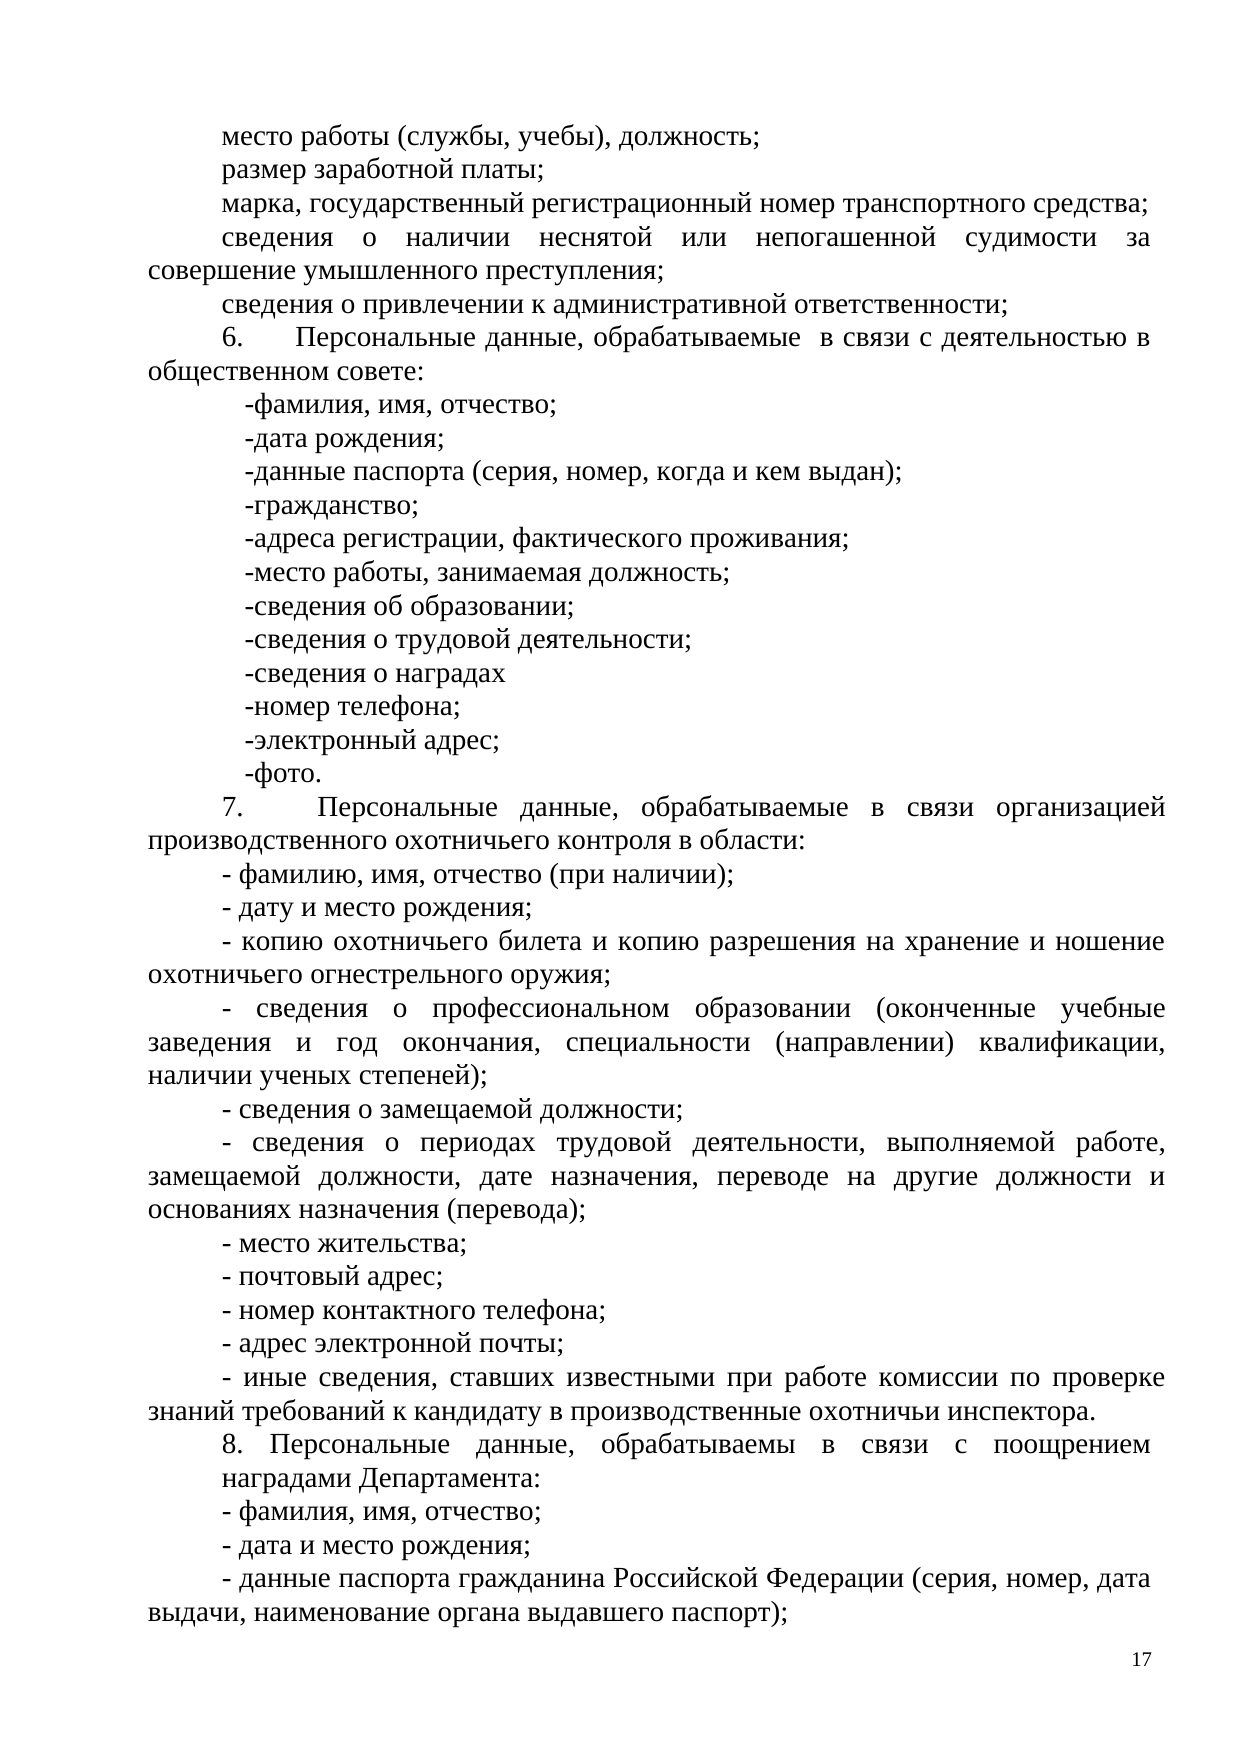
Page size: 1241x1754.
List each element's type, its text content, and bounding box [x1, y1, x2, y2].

list - место жительства; [148, 1225, 1167, 1258]
list - дату и место рождения; [148, 889, 1167, 923]
list - сведения о профессиональном образовании (оконченные учебные заведения и год окончания, специальности (направлении) квалификации, наличии ученых степеней); [148, 990, 1167, 1091]
text -данные паспорта (серия, номер, когда и кем выдан); [244, 453, 1152, 487]
list - номер контактного телефона; [148, 1292, 1167, 1326]
list - копию охотничьего билета и копию разрешения на хранение и ношение охотничьего огнестрельного оружия; [148, 923, 1167, 990]
text -гражданство; [244, 487, 1152, 521]
text -место работы, занимаемая должность; [244, 554, 1152, 588]
list Персональные данные, обрабатываемые в связи организацией производственного охотничьего контроля в области: [148, 789, 1167, 856]
text -дата рождения; [244, 420, 1152, 453]
list - дата и место рождения; [148, 1527, 1152, 1560]
list 8. Персональные данные, обрабатываемы в связи с поощрением наградами Департамента: [222, 1426, 1152, 1493]
text -сведения о наградах [244, 655, 1152, 688]
text размер заработной платы; [148, 152, 1152, 185]
list Персональные данные, обрабатываемые в связи с деятельностью в общественном совете: [148, 319, 1152, 386]
text -номер телефона; [244, 688, 1152, 722]
text марка, государственный регистрационный номер транспортного средства; [148, 185, 1152, 219]
text -адреса регистрации, фактического проживания; [244, 521, 1152, 554]
list - сведения о замещаемой должности; [148, 1091, 1167, 1124]
text место работы (службы, учебы), должность; [148, 118, 1152, 152]
text сведения о привлечении к административной ответственности; [148, 286, 1152, 319]
text -фамилия, имя, отчество; [244, 386, 1152, 420]
text -сведения об образовании; [244, 588, 1152, 621]
list - почтовый адрес; [148, 1258, 1167, 1292]
list - данные паспорта гражданина Российской Федерации (серия, номер, дата выдачи, наименование органа выдавшего паспорт); [148, 1560, 1152, 1627]
list - иные сведения, ставших известными при работе комиссии по проверке знаний требований к кандидату в производственные охотничьи инспектора. [148, 1359, 1167, 1426]
text -фото. [244, 755, 1152, 789]
list - сведения о периодах трудовой деятельности, выполняемой работе, замещаемой должности, дате назначения, переводе на другие должности и основаниях назначения (перевода); [148, 1124, 1167, 1225]
list - адрес электронной почты; [148, 1326, 1167, 1359]
list - фамилия, имя, отчество; [148, 1493, 1152, 1527]
text сведения о наличии неснятой или непогашенной судимости за совершение умышленного преступления; [148, 219, 1152, 286]
text -электронный адрес; [244, 722, 1152, 755]
text -сведения о трудовой деятельности; [244, 621, 1152, 655]
list - фамилию, имя, отчество (при наличии); [148, 856, 1167, 889]
